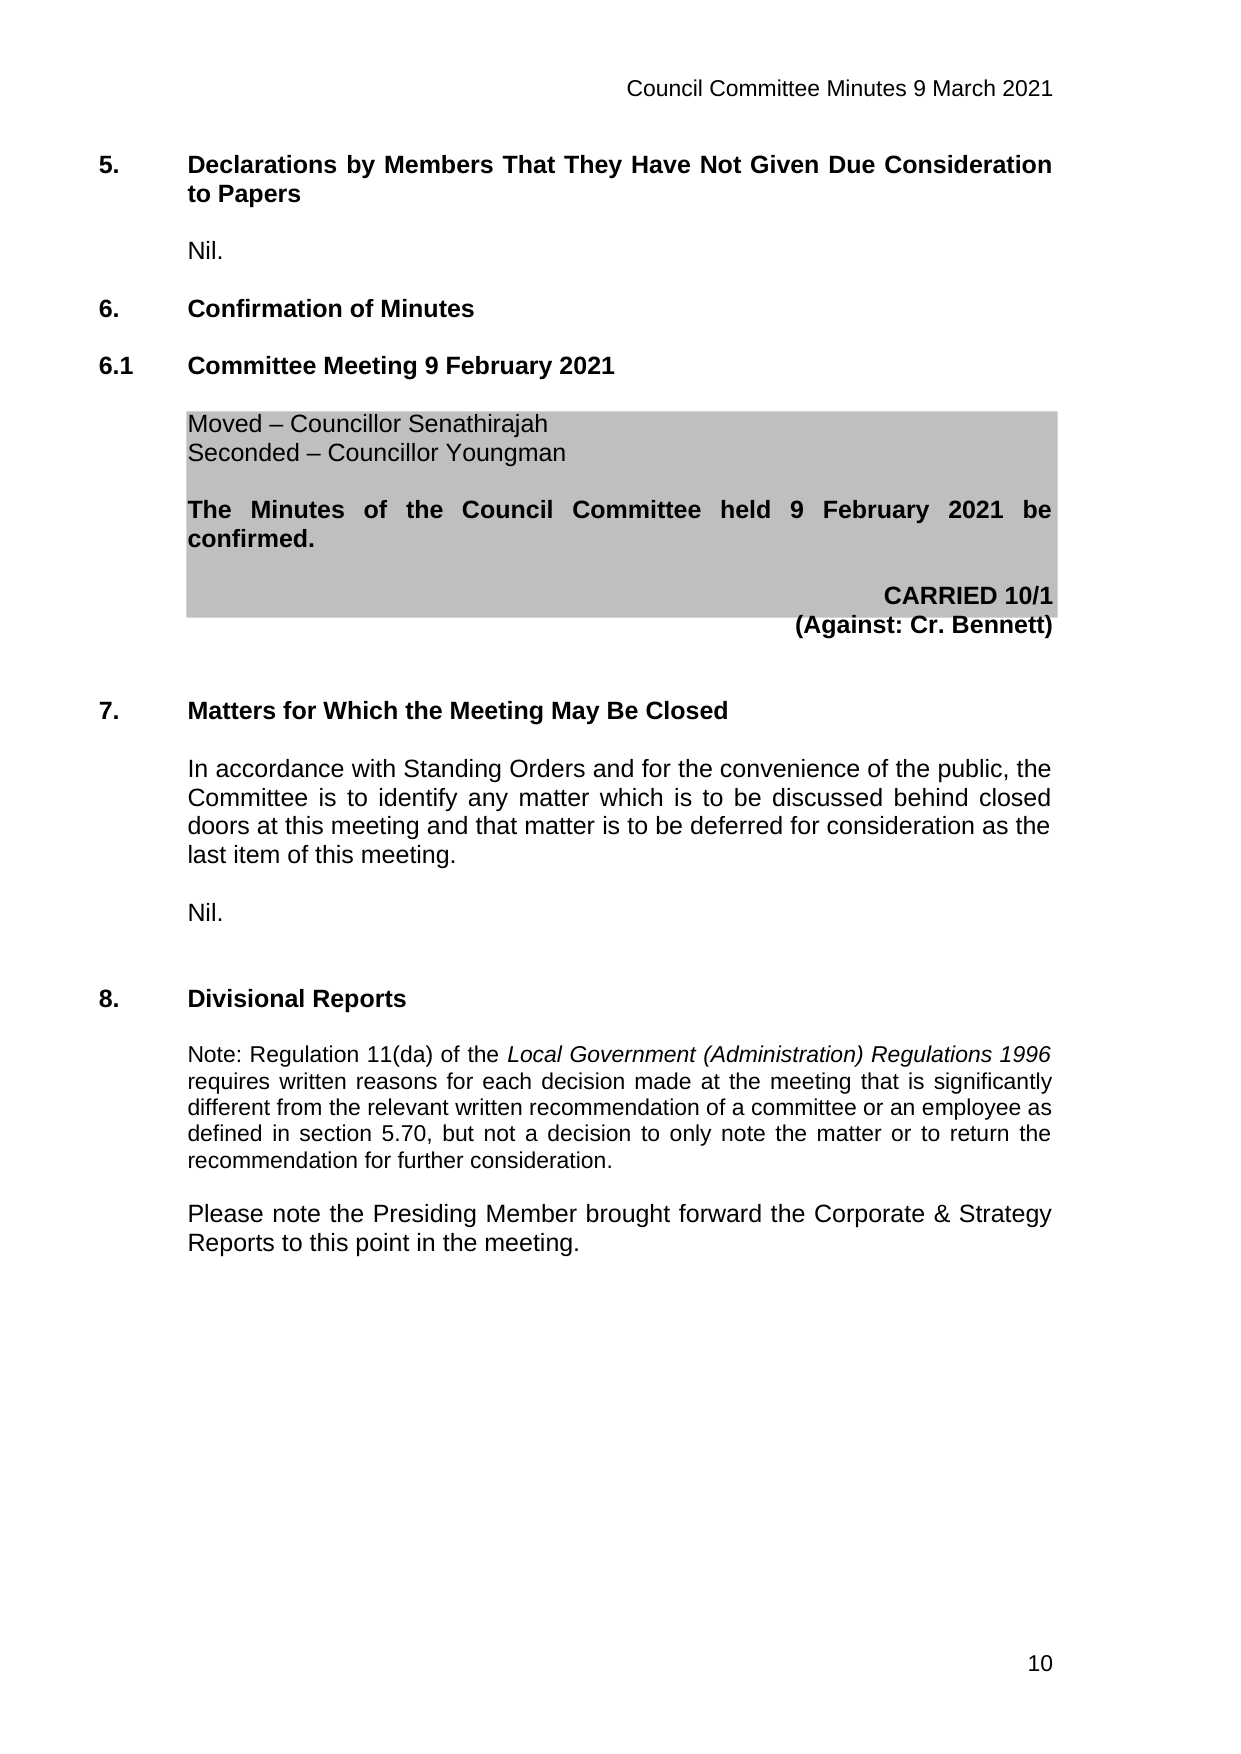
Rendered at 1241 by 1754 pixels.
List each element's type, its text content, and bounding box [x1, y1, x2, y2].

text Nil. [187, 897, 1053, 926]
text CARRIED 10/1 [187, 581, 1053, 610]
text In accordance with Standing Orders and for the convenience of the public, the Committee is to identify any matter which is to be discussed behind closed doors at this meeting and that matter is to be deferred for consideration as the last item of this meeting. [187, 754, 1053, 869]
subtitle Matters for Which the Meeting May Be Closed [98, 696, 1053, 725]
subtitle Divisional Reports [98, 984, 1053, 1012]
text Note: Regulation 11(da) of the Local Government (Administration) Regulations 1996 requires written reasons for each decision made at the meeting that is significantly different from the relevant written recommendation of a committee or an employee as defined in section 5.70, but not a decision to only note the matter or to return the recommendation for further consideration. [187, 1041, 1053, 1173]
subtitle Committee Meeting 9 February 2021 [98, 351, 1053, 380]
text Moved – Councillor Senathirajah [187, 409, 1053, 437]
subtitle Confirmation of Minutes [98, 294, 1053, 322]
list The Minutes of the Council Committee held 9 February 2021 be confirmed. [187, 495, 1053, 552]
list Nil. [187, 236, 1053, 265]
subtitle Declarations by Members That They Have Not Given Due Consideration to Papers [98, 150, 1053, 207]
text (Against: Cr. Bennett) [187, 610, 1053, 639]
text Seconded – Councillor Youngman [187, 437, 1053, 466]
text Please note the Presiding Member brought forward the Corporate & Strategy Reports to this point in the meeting. [187, 1199, 1053, 1257]
